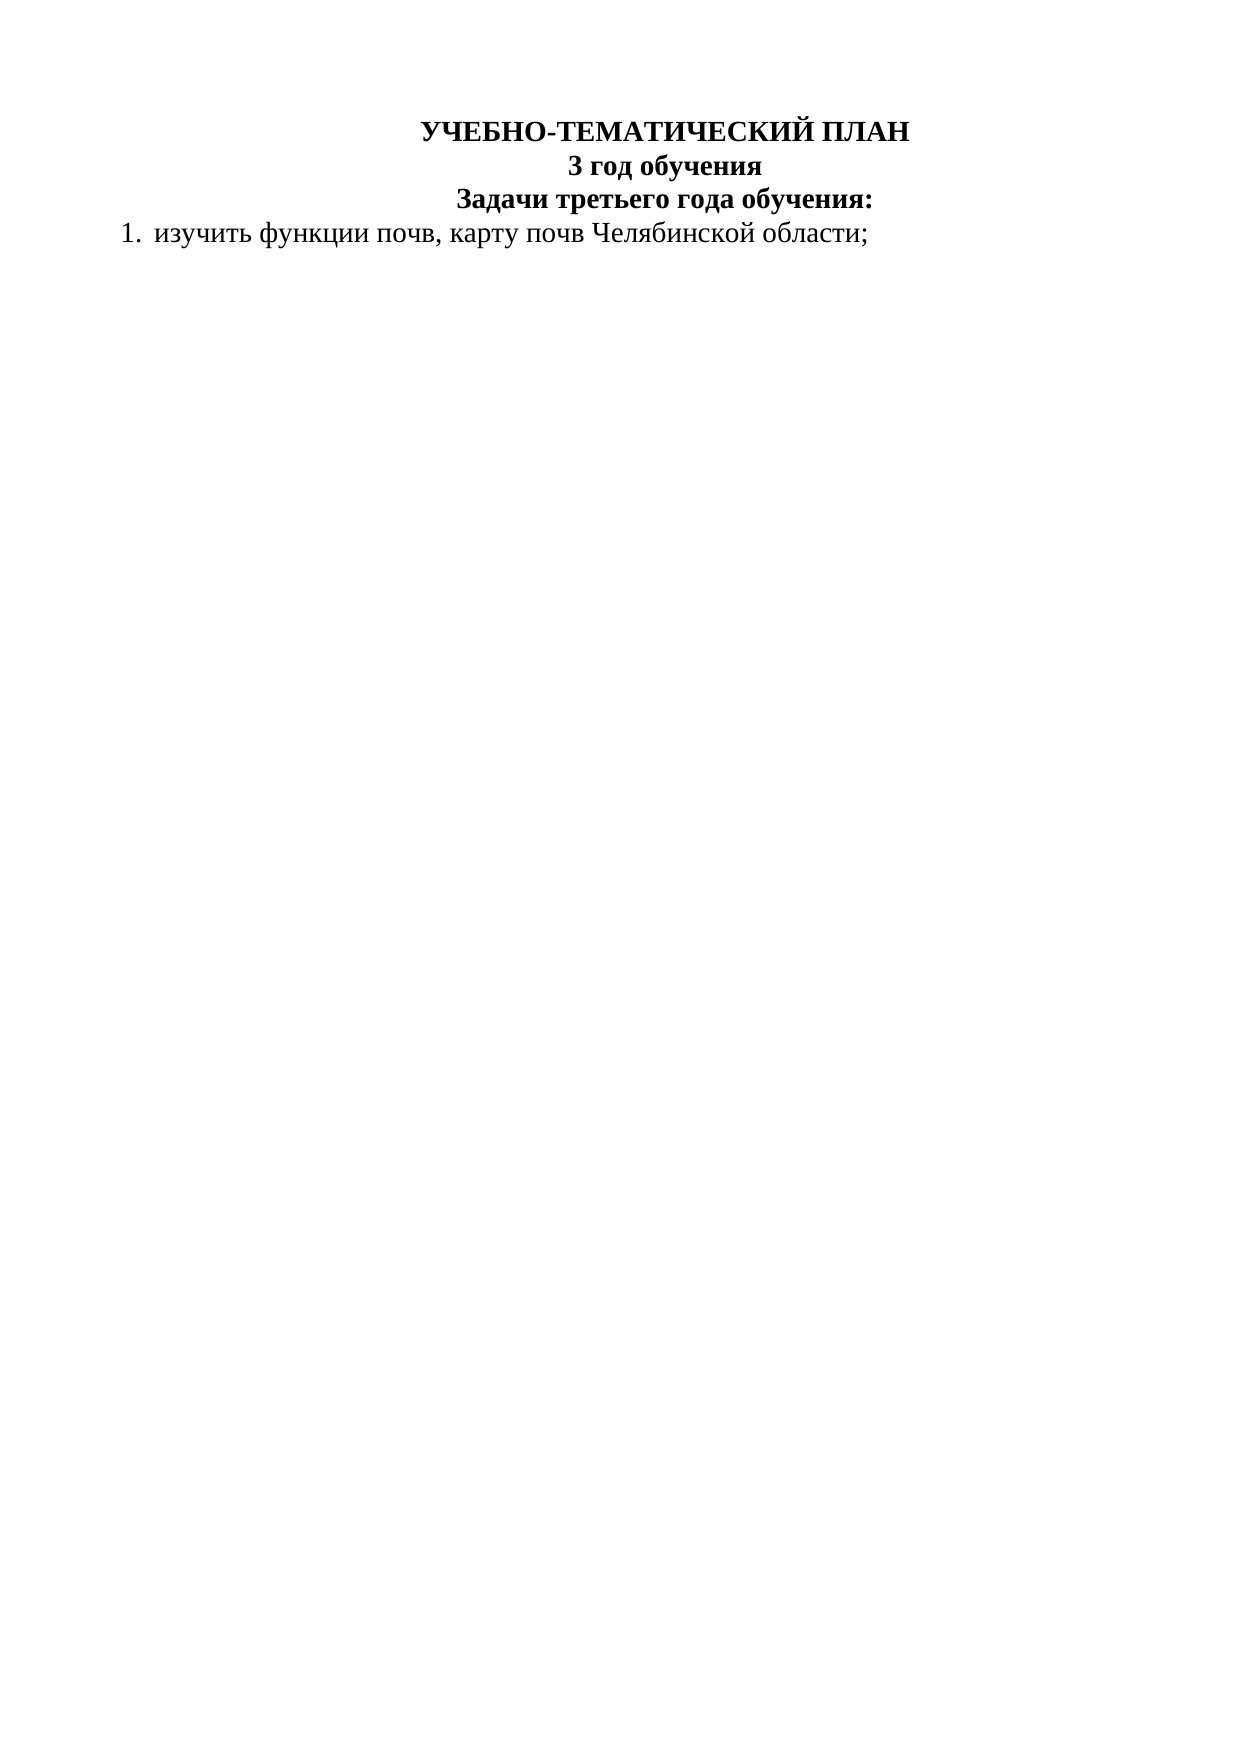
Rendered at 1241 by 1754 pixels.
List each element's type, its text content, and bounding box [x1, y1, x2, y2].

list изучить функции почв, карту почв Челябинской области; [93, 215, 1237, 248]
text УЧЕБНО-ТЕМАТИЧЕСКИЙ ПЛАН 3 год обучения Задачи третьего года обучения: [93, 114, 1237, 215]
